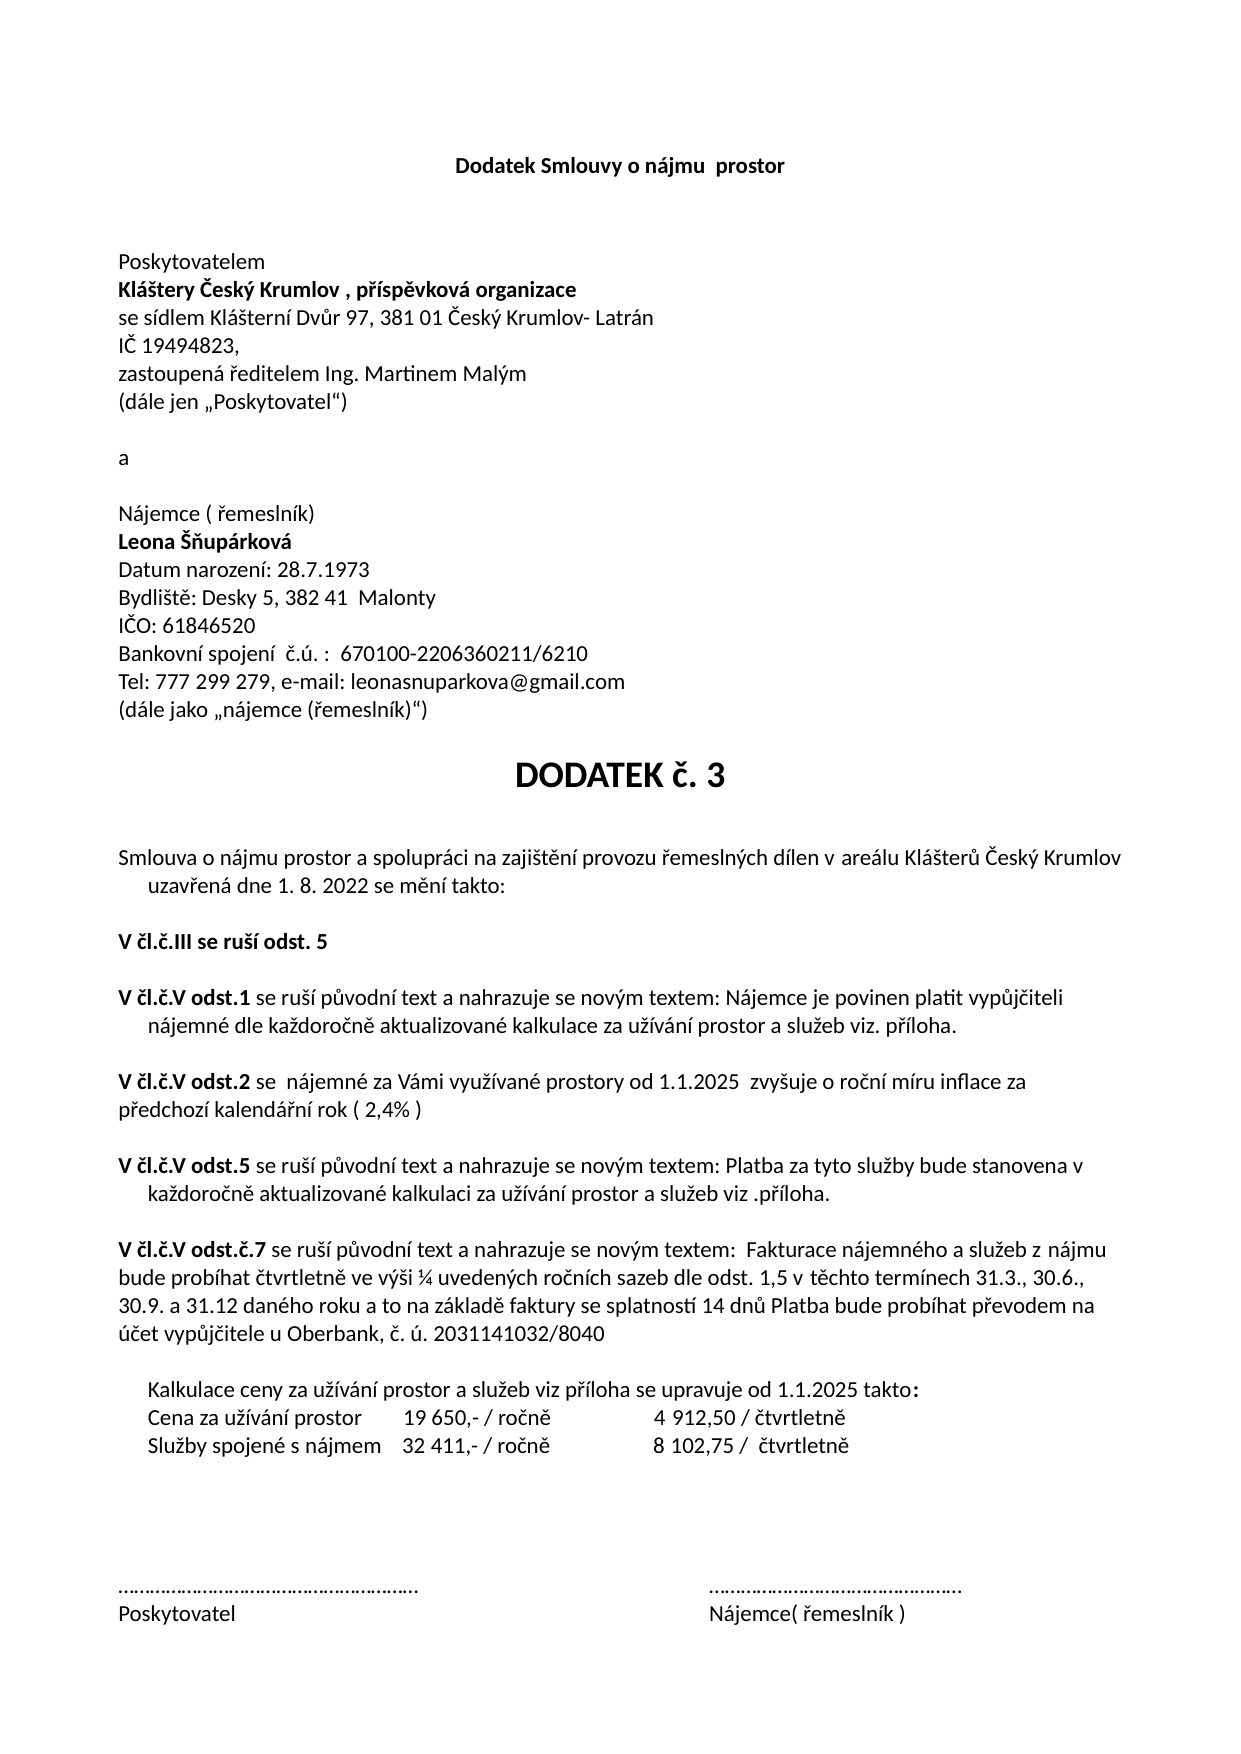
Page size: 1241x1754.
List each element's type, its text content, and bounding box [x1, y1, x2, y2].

text se sídlem Klášterní Dvůr 97, 381 01 Český Krumlov- Latrán [118, 303, 1122, 331]
text IČ 19494823, [118, 331, 1122, 359]
text V čl.č.III se ruší odst. 5 [118, 927, 1122, 955]
text Bydliště: Desky 5, 382 41 Malonty [118, 583, 1122, 611]
list Služby spojené s nájmem 32 411,- / ročně 8 102,75 / čtvrtletně [148, 1431, 1122, 1459]
text Smlouva o nájmu prostor a spolupráci na zajištění provozu řemeslných dílen v areálu Klášterů Český Krumlov uzavřená dne 1. 8. 2022 se mění takto: [118, 843, 1122, 899]
text a [118, 443, 1122, 471]
text Tel: 777 299 279, e-mail: leonasnuparkova@gmail.com [118, 667, 1122, 695]
text V čl.č.V odst.č.7 se ruší původní text a nahrazuje se novým textem: Fakturace nájemného a služeb z nájmu bude probíhat čtvrtletně ve výši ¼ uvedených ročních sazeb dle odst. 1,5 v těchto termínech 31.3., 30.6., 30.9. a 31.12 daného roku a to na základě faktury se splatností 14 dnů Platba bude probíhat převodem na účet vypůjčitele u Oberbank, č. ú. 2031141032/8040 [118, 1235, 1122, 1347]
text Leona Šňupárková [118, 527, 1122, 555]
text zastoupená ředitelem Ing. Martinem Malým [118, 359, 1122, 387]
text Poskytovatel Nájemce( řemeslník ) [118, 1599, 1122, 1627]
text Nájemce ( řemeslník) [118, 499, 1122, 527]
list Kalkulace ceny za užívání prostor a služeb viz příloha se upravuje od 1.1.2025 takto: [148, 1375, 1122, 1403]
text (dále jako „nájemce (řemeslník)“) [118, 695, 1122, 723]
text Poskytovatelem [118, 247, 1122, 275]
text IČO: 61846520 [118, 611, 1122, 639]
text V čl.č.V odst.1 se ruší původní text a nahrazuje se novým textem: Nájemce je povinen platit vypůjčiteli nájemné dle každoročně aktualizované kalkulace za užívání prostor a služeb viz. příloha. [118, 983, 1122, 1039]
text DODATEK č. 3 [118, 751, 1122, 797]
text Bankovní spojení č.ú. : 670100-2206360211/6210 [118, 639, 1122, 667]
text V čl.č.V odst.5 se ruší původní text a nahrazuje se novým textem: Platba za tyto služby bude stanovena v každoročně aktualizované kalkulaci za užívání prostor a služeb viz .příloha. [118, 1151, 1122, 1207]
text Dodatek Smlouvy o nájmu prostor [118, 152, 1122, 180]
text Datum narození: 28.7.1973 [118, 555, 1122, 583]
text V čl.č.V odst.2 se nájemné za Vámi využívané prostory od 1.1.2025 zvyšuje o roční míru inflace za předchozí kalendářní rok ( 2,4% ) [118, 1067, 1122, 1123]
text (dále jen „Poskytovatel“) [118, 387, 1122, 415]
text Kláštery Český Krumlov , příspěvková organizace [118, 275, 1122, 303]
list Cena za užívání prostor 19 650,- / ročně 4 912,50 / čtvrtletně [148, 1403, 1122, 1431]
text ………………………………………………… ………………………………………… [118, 1571, 1122, 1599]
